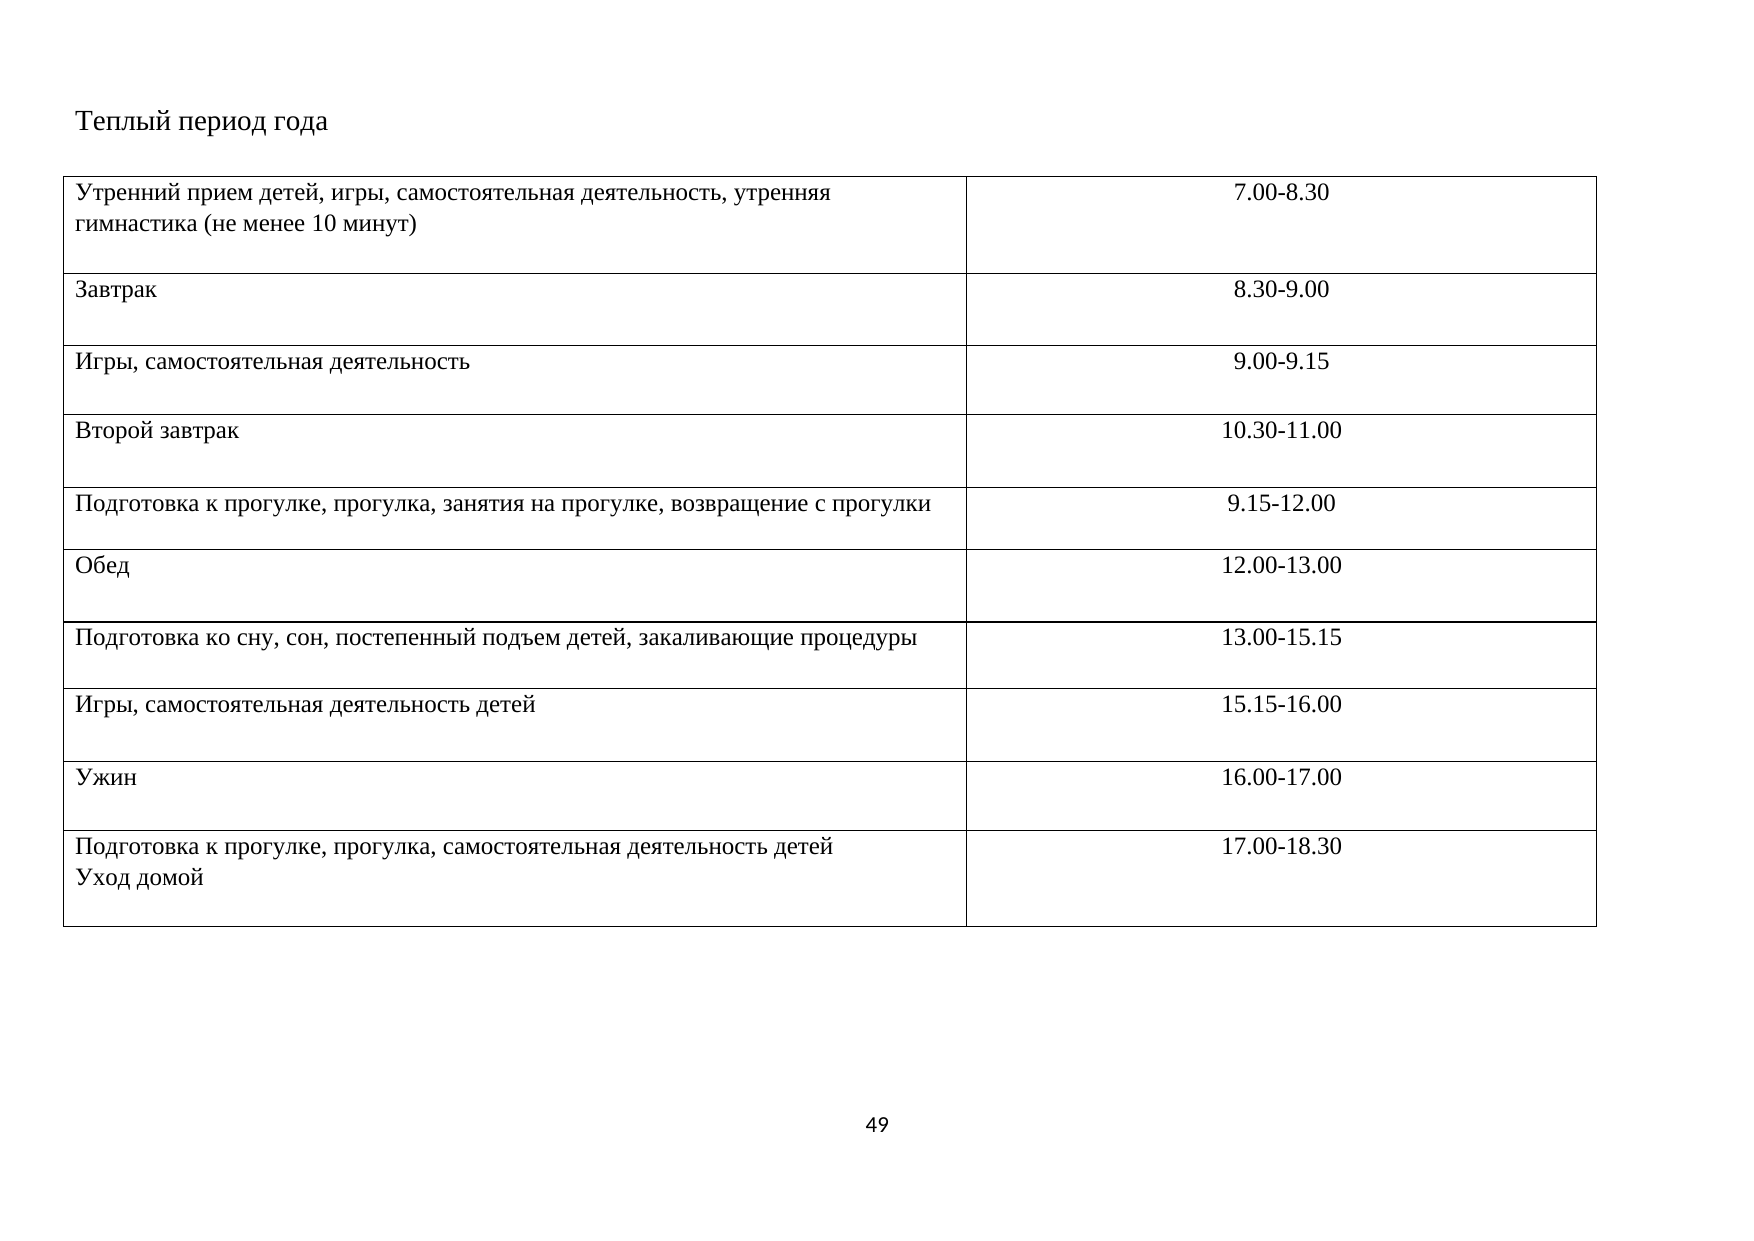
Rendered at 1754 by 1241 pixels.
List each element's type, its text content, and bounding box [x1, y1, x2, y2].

table_cell 15.15-16.00 [967, 689, 1596, 761]
table_header Утренний прием детей, игры, самостоятельная деятельность, утренняя гимнастика (не менее 10 минут) [64, 177, 966, 273]
table_cell Подготовка к прогулке, прогулка, самостоятельная деятельность детей Уход домой [64, 831, 966, 926]
table_cell 17.00-18.30 [967, 831, 1596, 926]
table_cell Второй завтрак [64, 415, 966, 487]
table_cell Игры, самостоятельная деятельность [64, 346, 966, 414]
table_cell 8.30-9.00 [967, 274, 1596, 345]
text Теплый период года [75, 103, 1679, 137]
table_cell Завтрак [64, 274, 966, 345]
table_cell Подготовка ко сну, сон, постепенный подъем детей, закаливающие процедуры [64, 623, 966, 688]
table_cell Обед [64, 550, 966, 621]
table_cell 9.00-9.15 [967, 346, 1596, 414]
table_cell Игры, самостоятельная деятельность детей [64, 689, 966, 761]
table_cell Ужин [64, 762, 966, 830]
table_header 7.00-8.30 [967, 177, 1596, 273]
table_cell 16.00-17.00 [967, 762, 1596, 830]
table_cell 10.30-11.00 [967, 415, 1596, 487]
table_cell 9.15-12.00 [967, 488, 1596, 549]
table_cell 12.00-13.00 [967, 550, 1596, 621]
table_cell Подготовка к прогулке, прогулка, занятия на прогулке, возвращение с прогулки [64, 488, 966, 549]
table_cell 13.00-15.15 [967, 623, 1596, 688]
